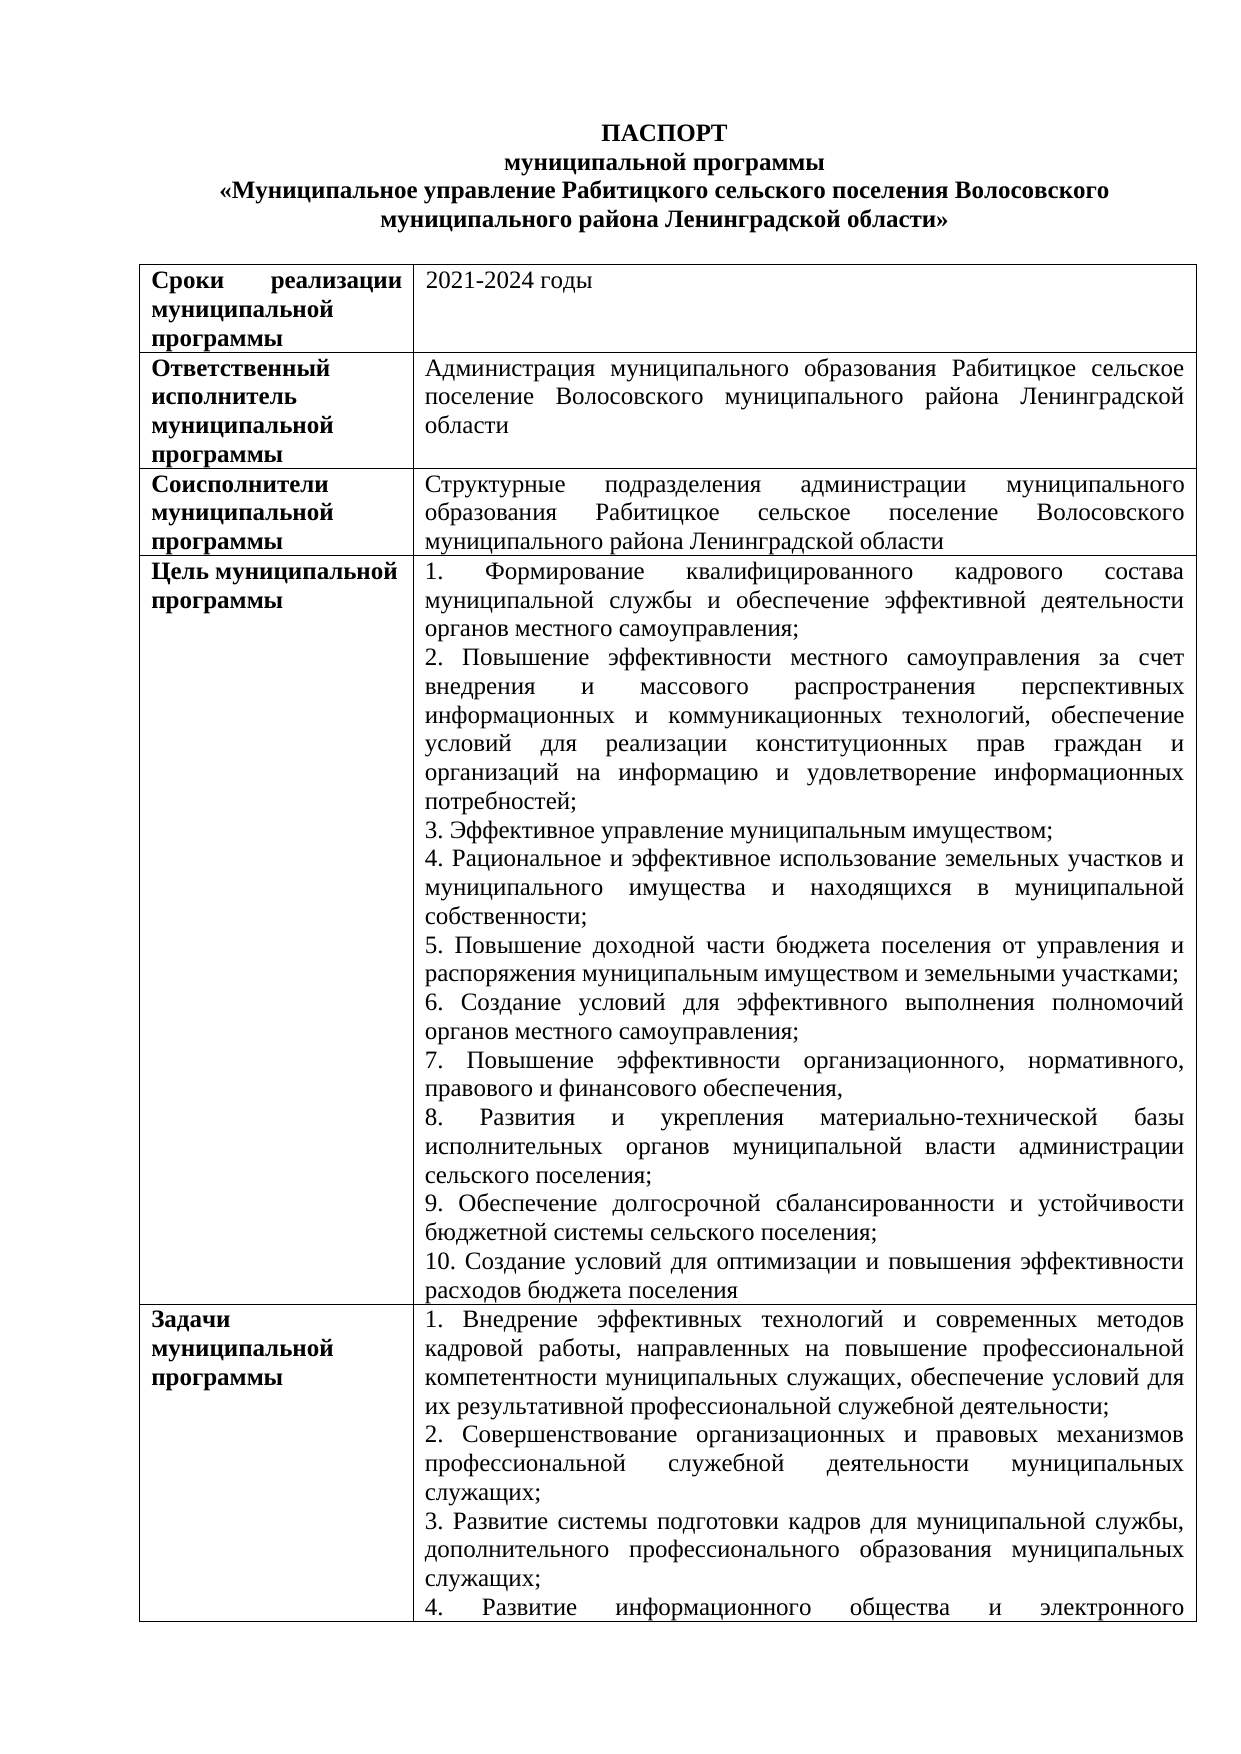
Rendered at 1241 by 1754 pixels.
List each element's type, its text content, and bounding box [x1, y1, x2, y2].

text «Муниципальное управление Рабитицкого сельского поселения Волосовского муниципального района Ленинградской области» [177, 176, 1152, 233]
table_header 2021-2024 годы [414, 265, 1196, 352]
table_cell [414, 1305, 1196, 1621]
table_header Сроки реализации муниципальной программы [140, 265, 413, 352]
text муниципальной программы [177, 147, 1152, 176]
table_cell Структурные подразделения администрации муниципального образования Рабитицкое сельское поселение Волосовского муниципального района Ленинградской области [414, 469, 1196, 555]
table_cell Администрация муниципального образования Рабитицкое сельское поселение Волосовского муниципального района Ленинградской области [414, 353, 1196, 468]
table_cell 1. Формирование квалифицированного кадрового состава муниципальной службы и обеспечение эффективной деятельности органов местного самоуправления; 2. Повышение эффективности местного самоуправления за счет внедрения и массового распространения перспективных информационных и коммуникационных технологий, обеспечение условий для реализации конституционных прав граждан и организаций на информацию и удовлетворение информационных потребностей; 3. Эффективное управление муниципальным имуществом; 4. Рациональное и эффективное использование земельных участков и муниципального имущества и находящихся в муниципальной собственности; 5. Повышение доходной части бюджета поселения от управления и распоряжения муниципальным имуществом и земельными участками; 6. Создание условий для эффективного выполнения полномочий органов местного самоуправления; 7. Повышение эффективности организационного, нормативного, правового и финансового обеспечения, 8. Развития и укрепления материально-технической базы исполнительных органов муниципальной власти администрации сельского поселения; 9. Обеспечение долгосрочной сбалансированности и устойчивости бюджетной системы сельского поселения; 10. Создание условий для оптимизации и повышения эффективности расходов бюджета поселения [414, 556, 1196, 1303]
table_cell Цель муниципальной программы [140, 556, 413, 1303]
text Паспорт [177, 118, 1152, 147]
table_cell Ответственный исполнитель муниципальной программы [140, 353, 413, 468]
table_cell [140, 1305, 413, 1621]
table_cell Соисполнители муниципальной программы [140, 469, 413, 555]
